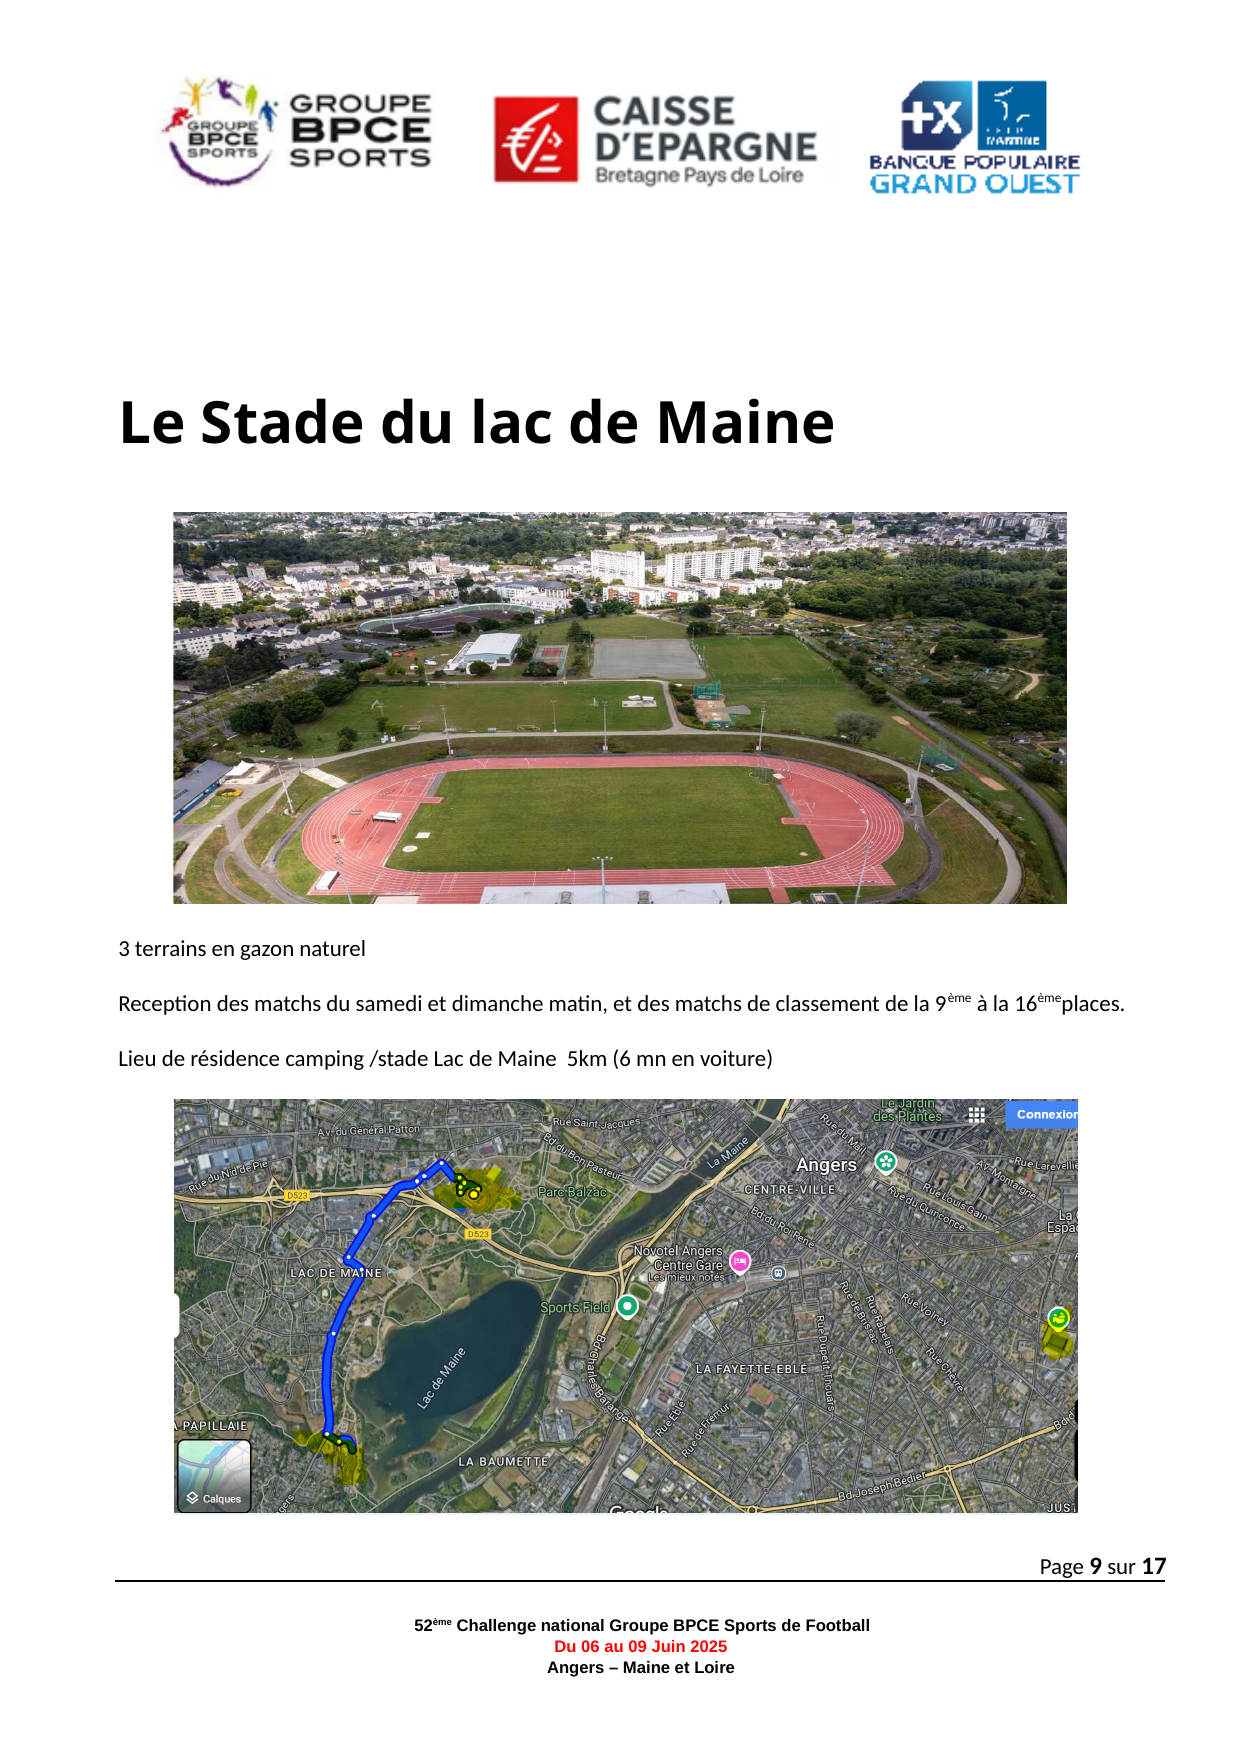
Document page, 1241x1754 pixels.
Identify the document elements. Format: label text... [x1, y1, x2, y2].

picture [118, 75, 1134, 216]
text Reception des matchs du samedi et dimanche matin, et des matchs de classement de la 9ème à la 16èmeplaces. [118, 989, 1135, 1017]
picture [174, 1099, 1079, 1515]
text Lieu de résidence camping /stade Lac de Maine 5km (6 mn en voiture) [118, 1044, 1135, 1072]
picture [173, 512, 1067, 904]
text Le Stade du lac de Maine [118, 381, 1135, 461]
text 3 terrains en gazon naturel [118, 934, 1135, 962]
